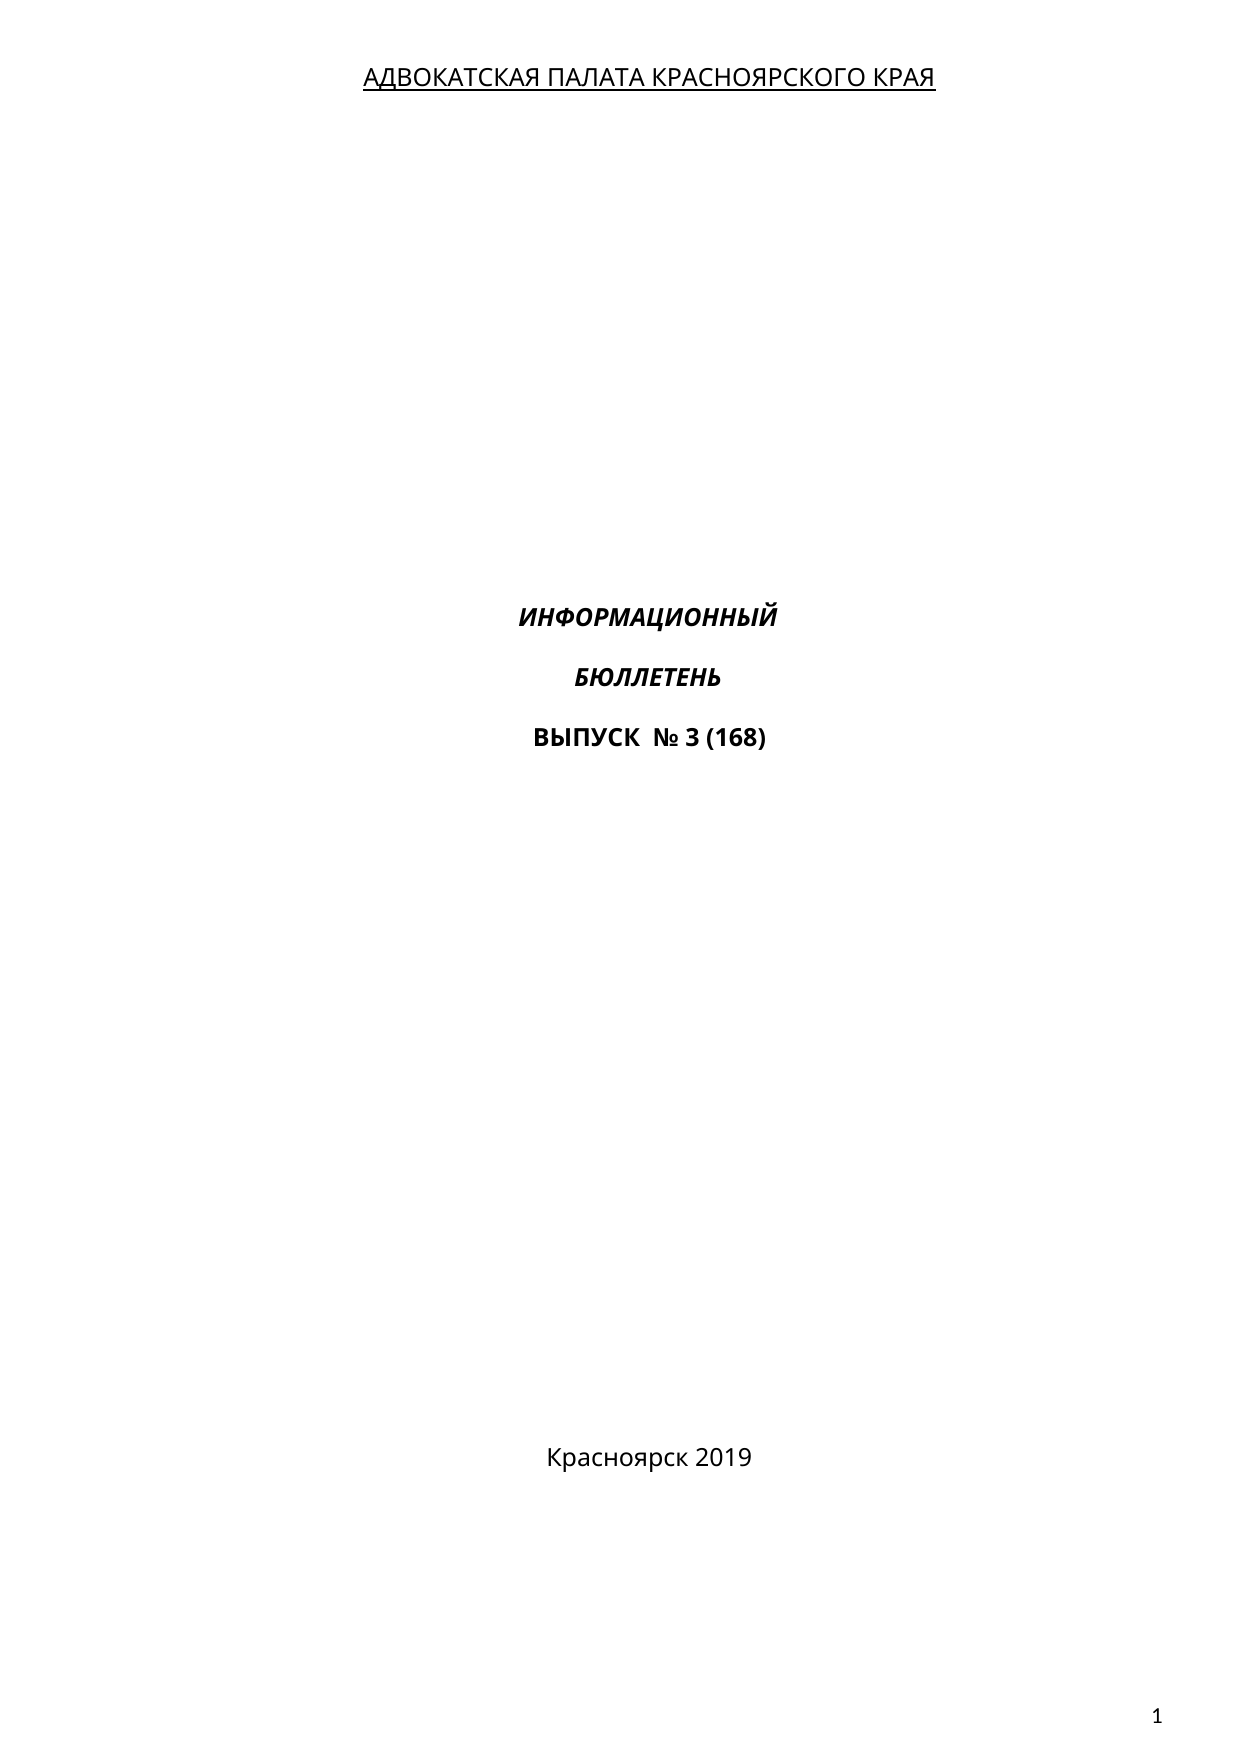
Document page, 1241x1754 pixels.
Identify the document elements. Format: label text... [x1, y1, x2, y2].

text ИНФОРМАЦИОННЫЙ [62, 600, 1162, 634]
text Красноярск 2019 [62, 1440, 1162, 1474]
text АДВОКАТСКАЯ ПАЛАТА КРАСНОЯРСКОГО КРАЯ [62, 60, 1162, 94]
text ВЫПУСК № 3 (168) [62, 720, 1162, 754]
text БЮЛЛЕТЕНЬ [62, 660, 1162, 694]
